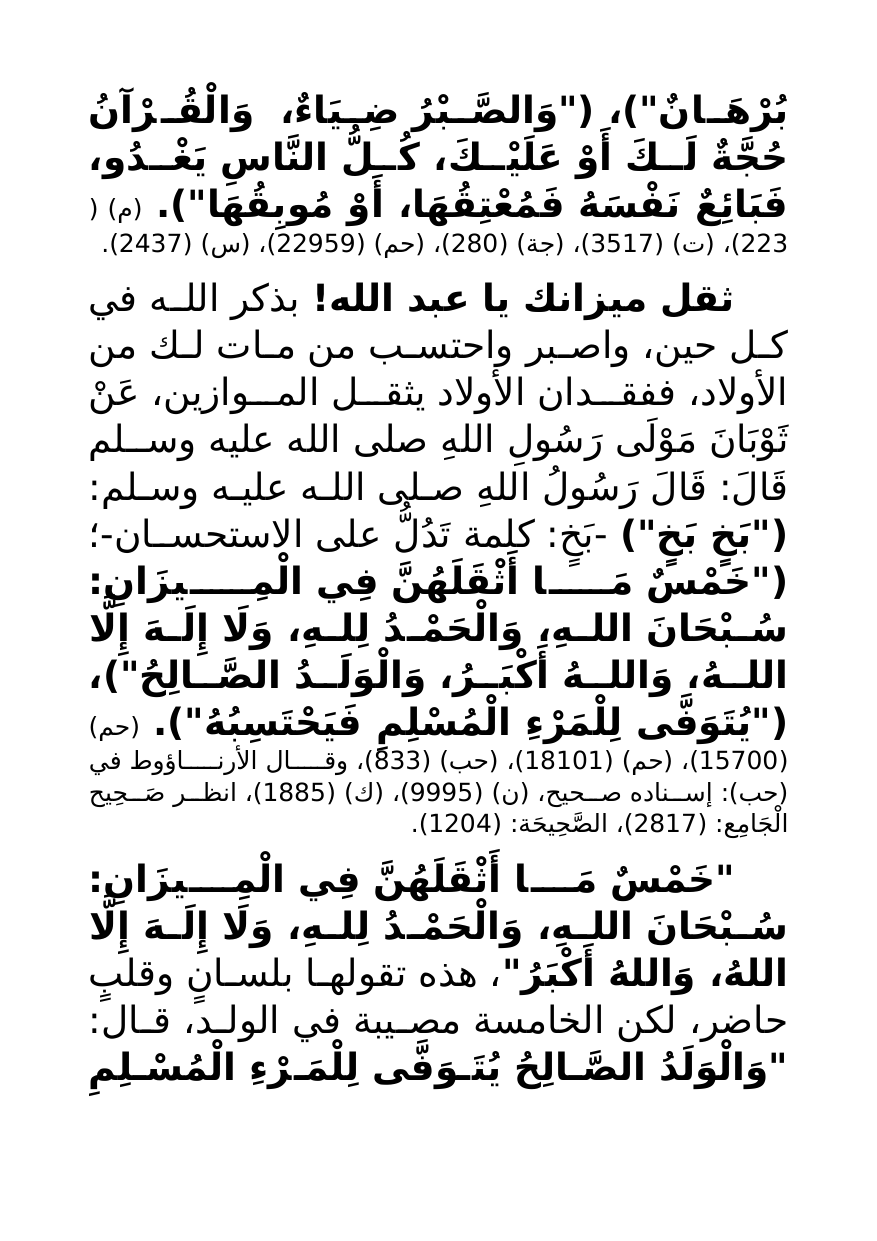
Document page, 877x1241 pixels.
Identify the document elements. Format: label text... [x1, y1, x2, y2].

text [89, 858, 788, 1089]
text ثقل ميزانك يا عبد الله! بذكر الله في كل حين، واصبر واحتسب من مات لك من الأولاد، ففقدان الأولاد يثقل الموازين، عَنْ ثَوْبَانَ مَوْلَى رَسُولِ اللهِ صلى الله عليه وسلم قَالَ: قَالَ رَسُولُ اللهِ صلى الله عليه وسلم: ("بَخٍ بَخٍ") -بَخٍ: كلمة تَدُلُّ على الاستحسان-؛ ("خَمْسٌ مَا أَثْقَلَهُنَّ فِي الْمِيزَانِ: سُبْحَانَ اللهِ، وَالْحَمْدُ لِلهِ، وَلَا إِلَهَ إِلَّا اللهُ، وَاللهُ أَكْبَرُ، وَالْوَلَدُ الصَّالِحُ")، ("يُتَوَفَّى لِلْمَرْءِ الْمُسْلِمِ فَيَحْتَسِبُهُ"). (حم) (15700)، (حم) (18101)، (حب) (833)، وقال الأرناؤوط في (حب): إسناده صحيح، (ن) (9995)، (ك) (1885)، انظر صَحِيح الْجَامِع: (2817)، الصَّحِيحَة: (1204). [89, 277, 788, 839]
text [89, 89, 788, 258]
